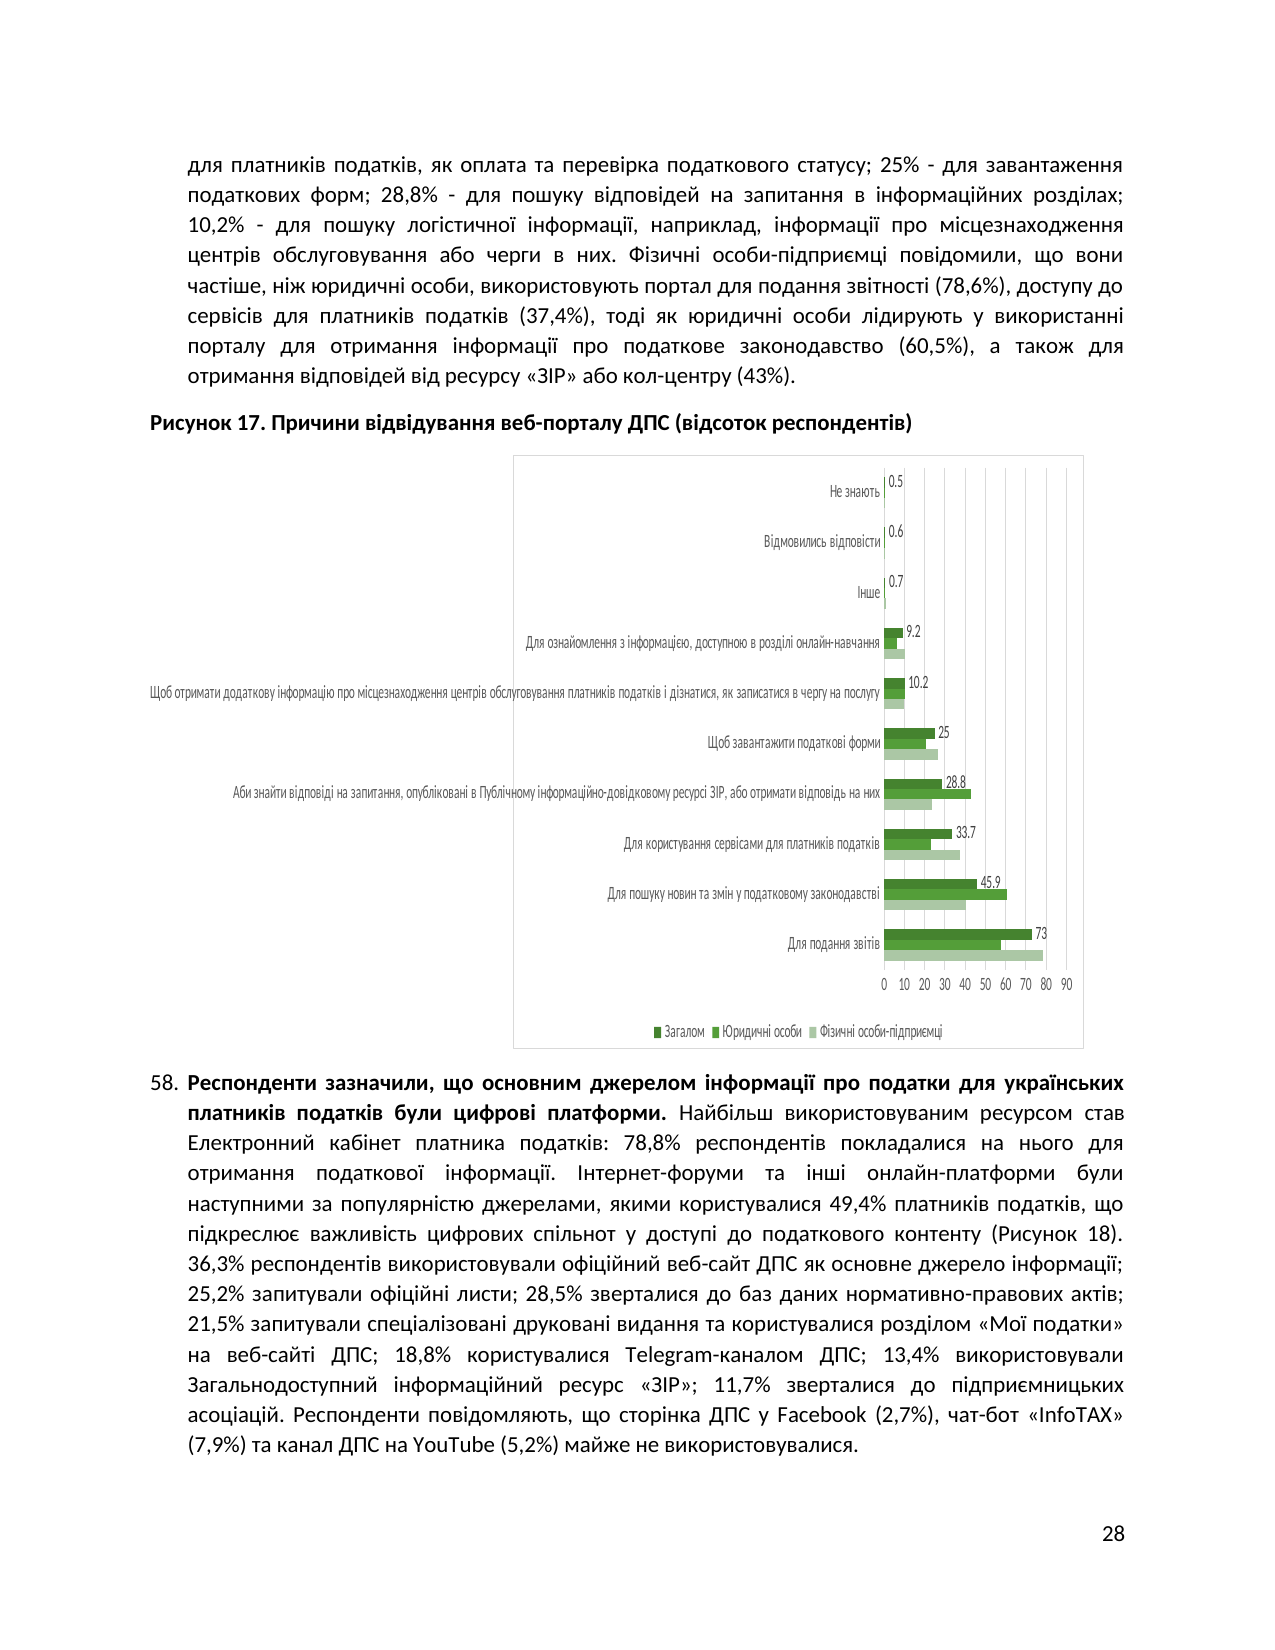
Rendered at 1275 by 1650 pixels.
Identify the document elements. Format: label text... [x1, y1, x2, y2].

text Рисунок 17. Причини відвідування веб-порталу ДПС (відсоток респондентів) [150, 408, 1125, 436]
list Респонденти зазначили, що основним джерелом інформації про податки для українських платників податків були цифрові платформи. Найбільш використовуваним ресурсом став Електронний кабінет платника податків: 78,8% респондентів покладалися на нього для отримання податкової інформації. Інтернет-форуми та інші онлайн-платформи були наступними за популярністю джерелами, якими користувалися 49,4% платників податків, що підкреслює важливість цифрових спільнот у доступі до податкового контенту (Рисунок 18). 36,3% респондентів використовували офіційний веб-сайт ДПС як основне джерело інформації; 25,2% запитували офіційні листи; 28,5% зверталися до баз даних нормативно-правових актів; 21,5% запитували спеціалізовані друковані видання та користувалися розділом «Мої податки» на веб-сайті ДПС; 18,8% користувалися Telegram-каналом ДПС; 13,4% використовували Загальнодоступний інформаційний ресурс «ЗІР»; 11,7% зверталися до підприємницьких асоціацій. Респонденти повідомляють, що сторінка ДПС у Facebook (2,7%), чат-бот «InfoTAX» (7,9%) та канал ДПС на YouTube (5,2%) майже не використовувалися. [150, 1068, 1125, 1458]
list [150, 150, 1125, 389]
